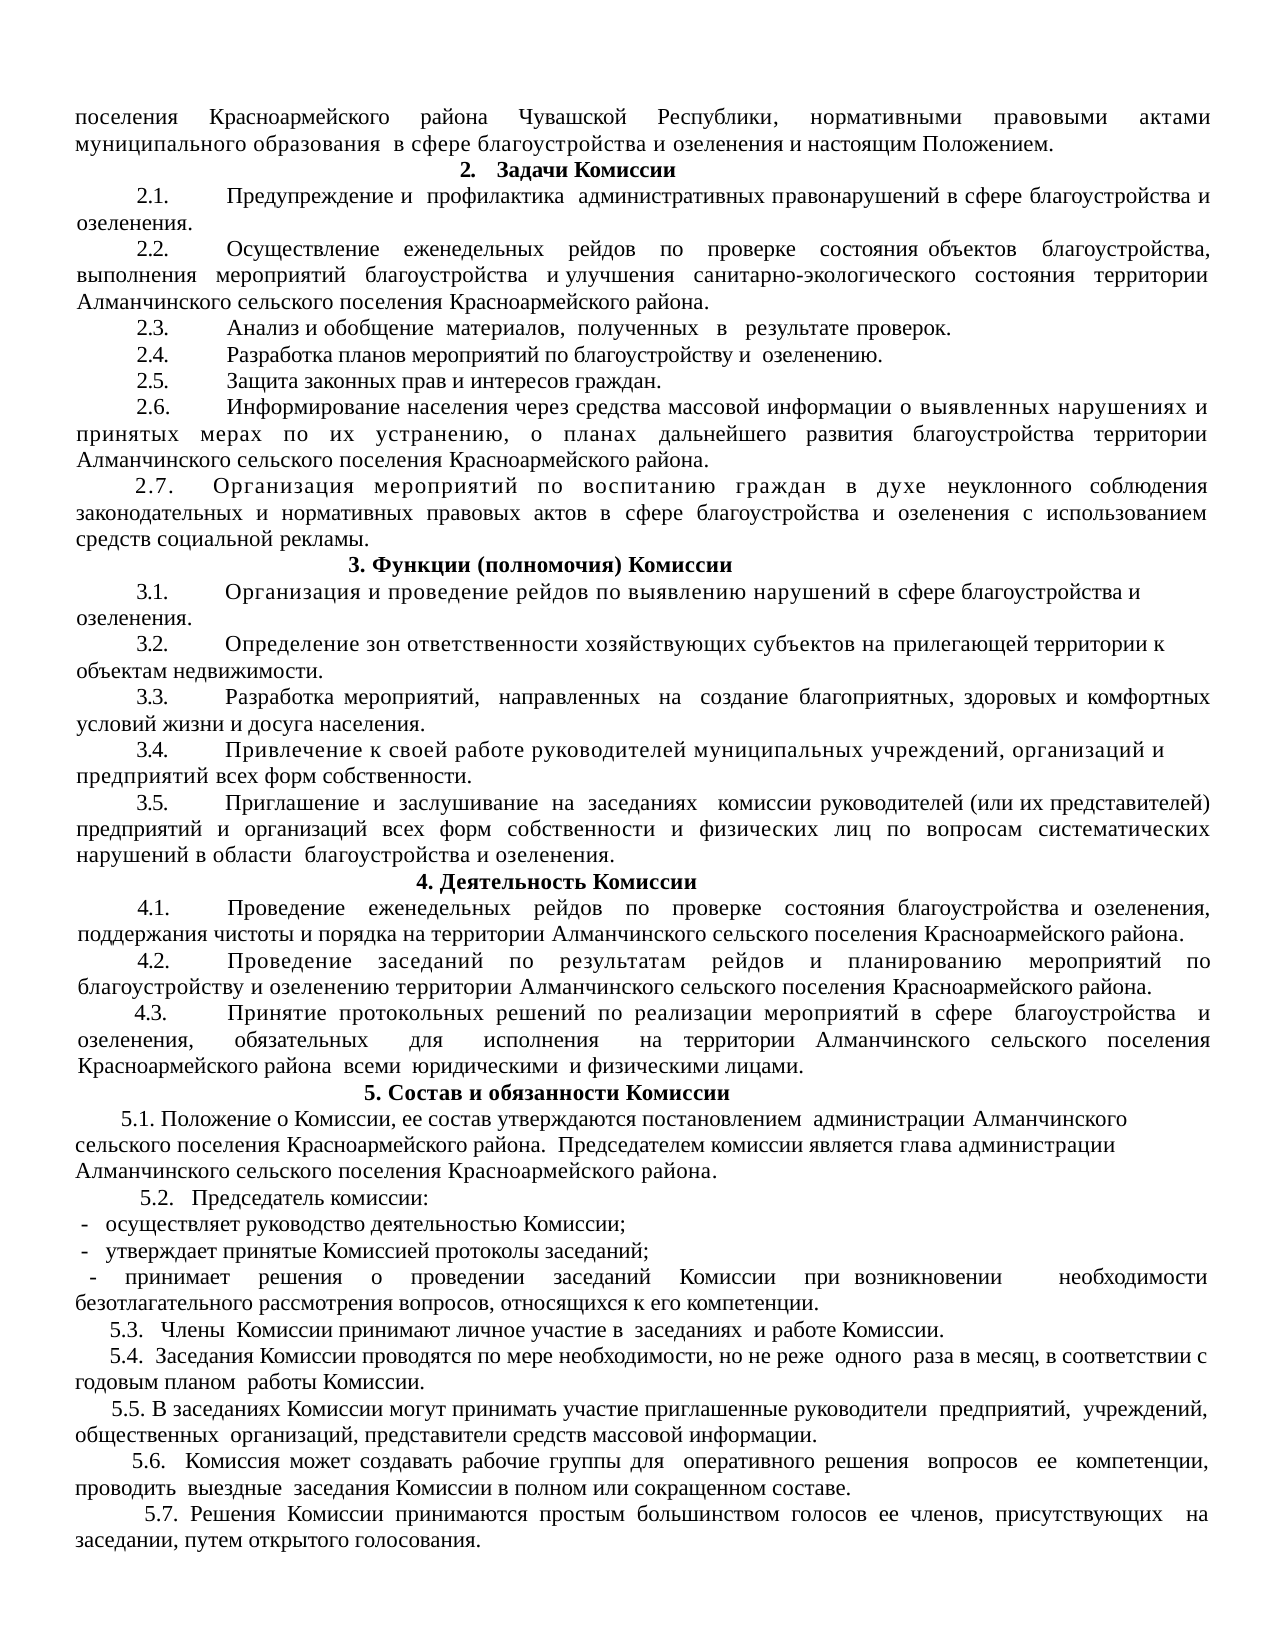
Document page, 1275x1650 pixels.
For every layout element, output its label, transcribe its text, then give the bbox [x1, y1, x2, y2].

list Разработка мероприятий, направленных на создание благоприятных, здоровых и комфортных условий жизни и досуга населения. [76, 683, 1211, 736]
list Привлечение к своей работе руководителей муниципальных учреждений, организаций и предприятий всех форм собственности. [76, 736, 1211, 789]
list Защита законных прав и интересов граждан. [136, 367, 1211, 393]
text 3. Функции (полномочия) Комиссии [348, 551, 1211, 578]
text 4. Деятельность Комиссии [416, 868, 1211, 894]
list Определение зон ответственности хозяйствующих субъектов на прилегающей территории к объектам недвижимости. [76, 631, 1211, 683]
text 5.7. Решения Комиссии принимаются простым большинством голосов ее членов, присутствующих на заседании, путем открытого голосования. [75, 1500, 1211, 1553]
text 5.4. Заседания Комиссии проводятся по мере необходимости, но не реже одного раза в месяц, в соответствии с годовым планом работы Комиссии. [75, 1342, 1211, 1395]
text - принимает решения о проведении заседаний Комиссии при возникновении необходимости безотлагательного рассмотрения вопросов, относящихся к его компетенции. [75, 1263, 1211, 1316]
text 5.3. Члены Комиссии принимают личное участие в заседаниях и работе Комиссии. [75, 1316, 1211, 1342]
list Информирование населения через средства массовой информации о выявленных нарушениях и принятых мерах по их устранению, о планах дальнейшего развития благоустройства территории Алманчинского сельского поселения Красноармейского района. [76, 393, 1208, 472]
list Предупреждение и профилактика административных правонарушений в сфере благоустройства и озеленения. [76, 182, 1211, 235]
text - утверждает принятые Комиссией протоколы заседаний; [75, 1237, 1211, 1263]
list Анализ и обобщение материалов, полученных в результате проверок. [76, 314, 1211, 341]
list Приглашение и заслушивание на заседаниях комиссии руководителей (или их представителей) предприятий и организаций всех форм собственности и физических лиц по вопросам систематических нарушений в области благоустройства и озеленения. [76, 789, 1211, 868]
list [75, 103, 1211, 156]
list Проведение еженедельных рейдов по проверке состояния благоустройства и озеленения, поддержания чистоты и порядка на территории Алманчинского сельского поселения Красноармейского района. [77, 894, 1211, 947]
list Проведение заседаний по результатам рейдов и планированию мероприятий по благоустройству и озеленению территории Алманчинского сельского поселения Красноармейского района. [77, 947, 1211, 999]
text 5.6. Комиссия может создавать рабочие группы для оперативного решения вопросов ее компетенции, проводить выездные заседания Комиссии в полном или сокращенном составе. [75, 1447, 1211, 1500]
text 5.1. Положение о Комиссии, ее состав утверждаются постановлением администрации Алманчинского сельского поселения Красноармейского района. Председателем комиссии является глава администрации Алманчинского сельского поселения Красноармейского района. [75, 1105, 1211, 1184]
text - осуществляет руководство деятельностью Комиссии; [75, 1210, 1211, 1237]
list Организация и проведение рейдов по выявлению нарушений в сфере благоустройства и озеленения. [76, 578, 1211, 631]
list Разработка планов мероприятий по благоустройству и озеленению. [136, 341, 1211, 367]
text 2. Задачи Комиссии [459, 156, 1211, 182]
text 5. Состав и обязанности Комиссии [364, 1078, 1211, 1105]
text 2.7. Организация мероприятий по воспитанию граждан в духе неуклонного соблюдения законодательных и нормативных правовых актов в сфере благоустройства и озеленения с использованием средств социальной рекламы. [76, 472, 1208, 551]
list Принятие протокольных решений по реализации мероприятий в сфере благоустройства и озеленения, обязательных для исполнения на территории Алманчинского сельского поселения Красноармейского района всеми юридическими и физическими лицами. [77, 999, 1211, 1078]
text 5.2. Председатель комиссии: [75, 1184, 1211, 1210]
text 5.5. В заседаниях Комиссии могут принимать участие приглашенные руководители предприятий, учреждений, общественных организаций, представители средств массовой информации. [75, 1395, 1211, 1447]
list Осуществление еженедельных рейдов по проверке состояния объектов благоустройства, выполнения мероприятий благоустройства и улучшения санитарно-экологического состояния территории Алманчинского сельского поселения Красноармейского района. [76, 235, 1211, 314]
